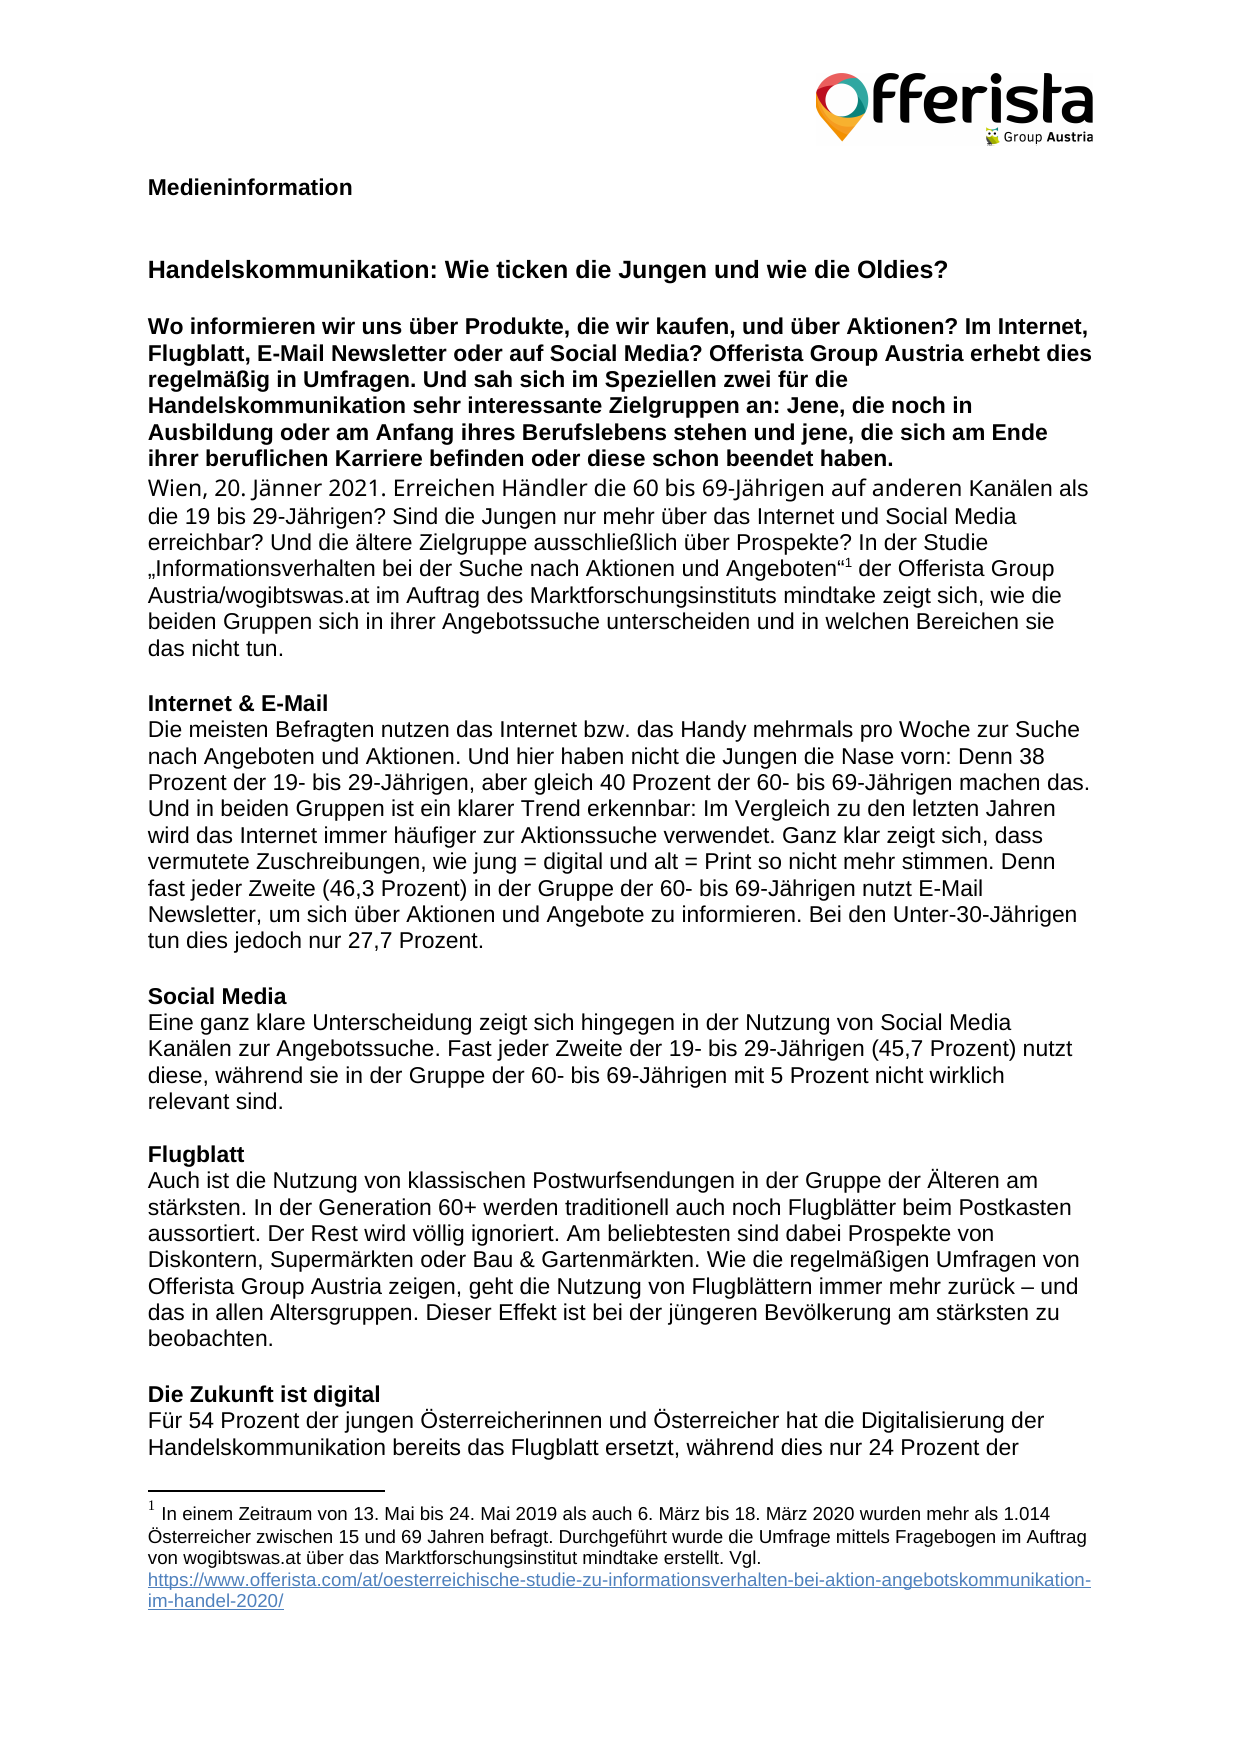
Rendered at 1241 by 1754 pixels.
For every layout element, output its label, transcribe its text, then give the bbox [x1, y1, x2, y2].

text Social Media Eine ganz klare Unterscheidung zeigt sich hingegen in der Nutzung von Social Media Kanälen zur Angebotssuche. Fast jeder Zweite der 19- bis 29-Jährigen (45,7 Prozent) nutzt diese, während sie in der Gruppe der 60- bis 69-Jährigen mit 5 Prozent nicht wirklich relevant sind. Flugblatt Auch ist die Nutzung von klassischen Postwurfsendungen in der Gruppe der Älteren am stärksten. In der Generation 60+ werden traditionell auch noch Flugblätter beim Postkasten aussortiert. Der Rest wird völlig ignoriert. Am beliebtesten sind dabei Prospekte von Diskontern, Supermärkten oder Bau & Gartenmärkten. Wie die regelmäßigen Umfragen von Offerista Group Austria zeigen, geht die Nutzung von Flugblättern immer mehr zurück – und das in allen Altersgruppen. Dieser Effekt ist bei der jüngeren Bevölkerung am stärksten zu beobachten. [148, 983, 1093, 1352]
text Wien, 20. Jänner 2021. Erreichen Händler die 60 bis 69-Jährigen auf anderen Kanälen als die 19 bis 29-Jährigen? Sind die Jungen nur mehr über das Internet und Social Media erreichbar? Und die ältere Zielgruppe ausschließlich über Prospekte? In der Studie „Informationsverhalten bei der Suche nach Aktionen und Angeboten“ der Offerista Group Austria/wogibtswas.at im Auftrag des Marktforschungsinstituts mindtake zeigt sich, wie die beiden Gruppen sich in ihrer Angebotssuche unterscheiden und in welchen Bereichen sie das nicht tun. [148, 471, 1093, 661]
text Handelskommunikation: Wie ticken die Jungen und wie die Oldies? [148, 227, 1093, 284]
text Wo informieren wir uns über Produkte, die wir kaufen, und über Aktionen? Im Internet, Flugblatt, E-Mail Newsletter oder auf Social Media? Offerista Group Austria erhebt dies regelmäßig in Umfragen. Und sah sich im Speziellen zwei für die Handelskommunikation sehr interessante Zielgruppen an: Jene, die noch in Ausbildung oder am Anfang ihres Berufslebens stehen und jene, die sich am Ende ihrer beruflichen Karriere befinden oder diese schon beendet haben. [148, 313, 1093, 471]
text Internet & E-Mail Die meisten Befragten nutzen das Internet bzw. das Handy mehrmals pro Woche zur Suche nach Angeboten und Aktionen. Und hier haben nicht die Jungen die Nase vorn: Denn 38 Prozent der 19- bis 29-Jährigen, aber gleich 40 Prozent der 60- bis 69-Jährigen machen das. Und in beiden Gruppen ist ein klarer Trend erkennbar: Im Vergleich zu den letzten Jahren wird das Internet immer häufiger zur Aktionssuche verwendet. Ganz klar zeigt sich, dass vermutete Zuschreibungen, wie jung = digital und alt = Print so nicht mehr stimmen. Denn fast jeder Zweite (46,3 Prozent) in der Gruppe der 60- bis 69-Jährigen nutzt E-Mail Newsletter, um sich über Aktionen und Angebote zu informieren. Bei den Unter-30-Jährigen tun dies jedoch nur 27,7 Prozent. [148, 690, 1093, 953]
text Medieninformation [148, 148, 1093, 200]
picture [816, 73, 1093, 146]
